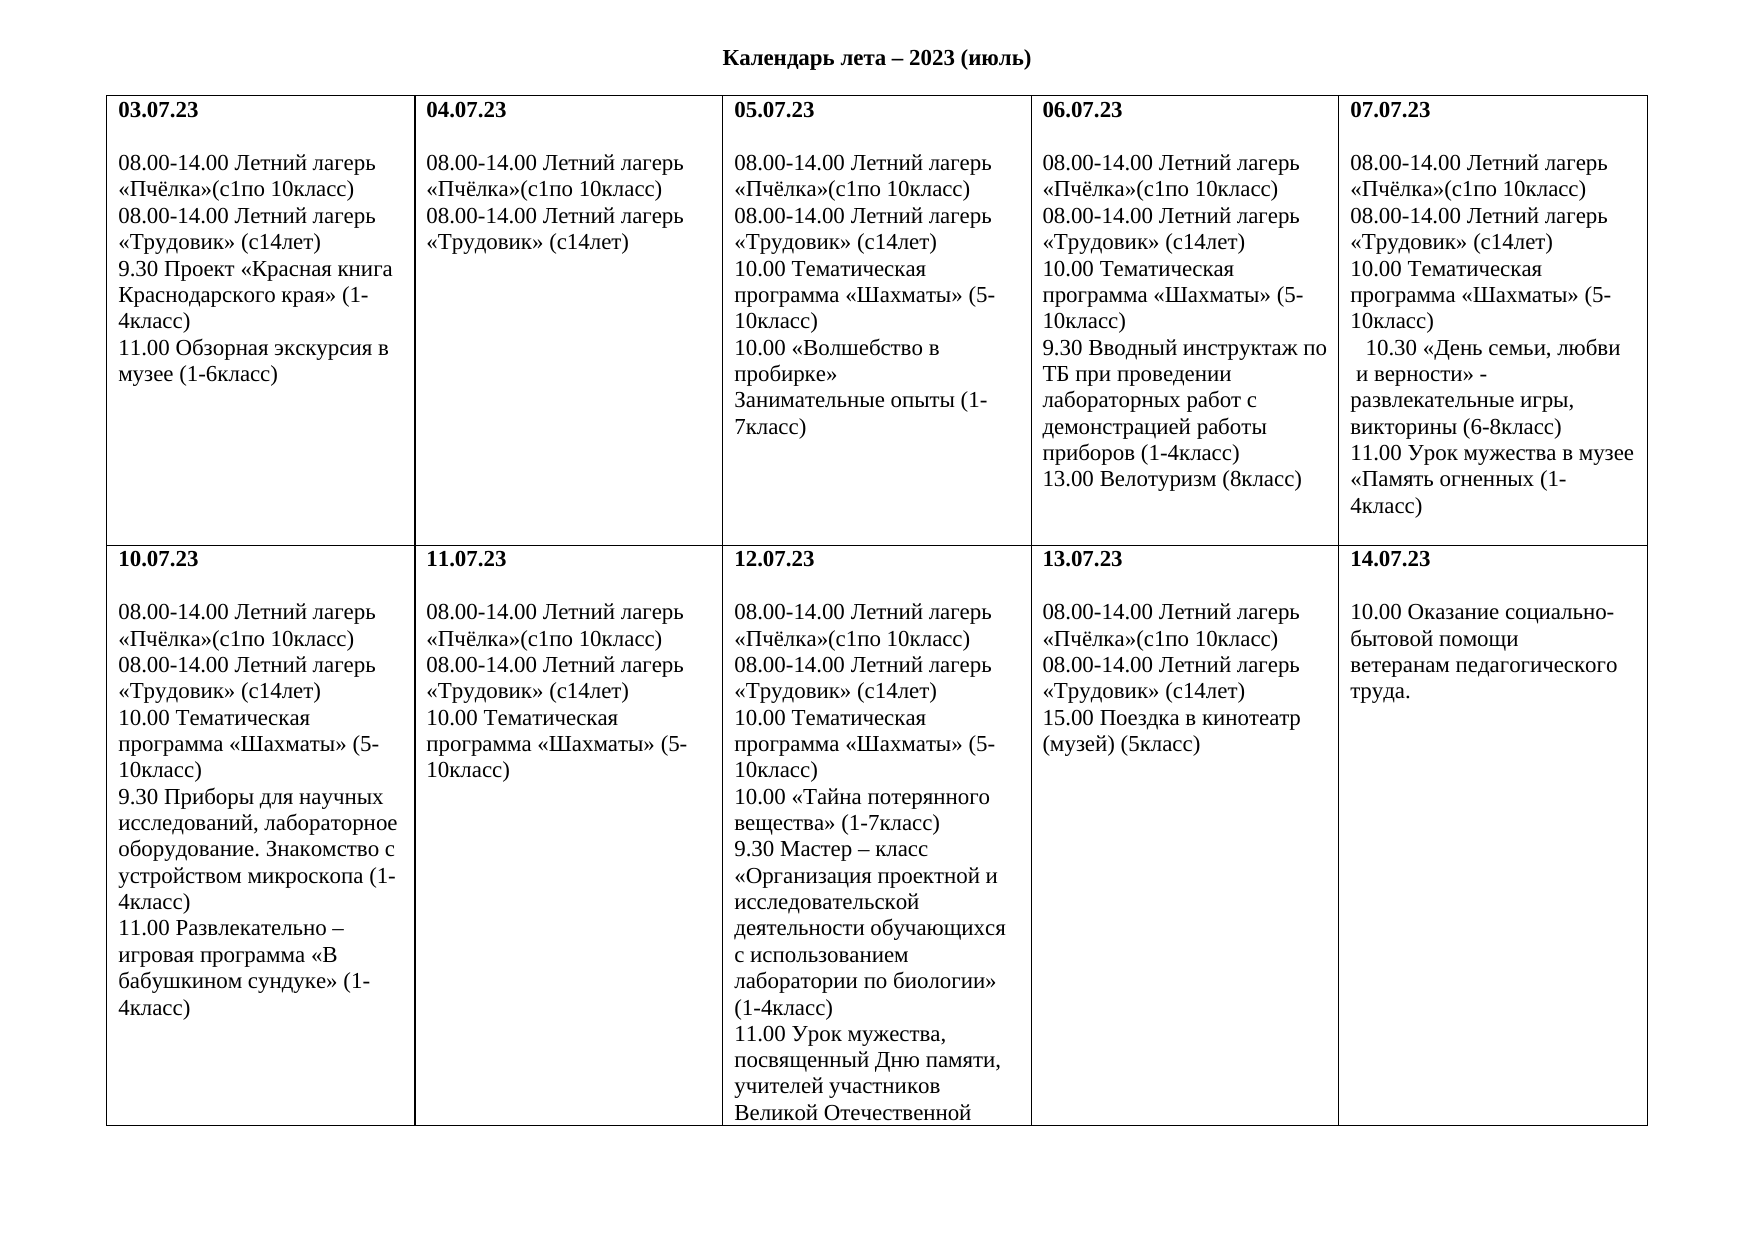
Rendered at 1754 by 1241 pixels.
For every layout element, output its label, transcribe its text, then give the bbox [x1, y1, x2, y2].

text Календарь лета – 2023 (июль) [118, 44, 1636, 71]
table_header 04.07.23 08.00-14.00 Летний лагерь «Пчёлка»(с1по 10класс) 08.00-14.00 Летний лагерь «Трудовик» (с14лет) [416, 96, 722, 544]
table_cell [1032, 546, 1338, 1125]
table_header 06.07.23 08.00-14.00 Летний лагерь «Пчёлка»(с1по 10класс) 08.00-14.00 Летний лагерь «Трудовик» (с14лет) 10.00 Тематическая программа «Шахматы» (5-10класс) 9.30 Вводный инструктаж по ТБ при проведении лабораторных работ с демонстрацией работы приборов (1-4класс) 13.00 Велотуризм (8класс) [1032, 96, 1338, 544]
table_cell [1339, 546, 1647, 1125]
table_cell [416, 546, 722, 1125]
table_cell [107, 546, 414, 1125]
table_header 07.07.23 08.00-14.00 Летний лагерь «Пчёлка»(с1по 10класс) 08.00-14.00 Летний лагерь «Трудовик» (с14лет) 10.00 Тематическая программа «Шахматы» (5-10класс) 10.30 «День семьи, любви и верности» - развлекательные игры, викторины (6-8класс) 11.00 Урок мужества в музее «Память огненных (1-4класс) [1339, 96, 1647, 544]
table_header 03.07.23 08.00-14.00 Летний лагерь «Пчёлка»(с1по 10класс) 08.00-14.00 Летний лагерь «Трудовик» (с14лет) 9.30 Проект «Красная книга Краснодарского края» (1-4класс) 11.00 Обзорная экскурсия в музее (1-6класс) [107, 96, 414, 544]
table_header 05.07.23 08.00-14.00 Летний лагерь «Пчёлка»(с1по 10класс) 08.00-14.00 Летний лагерь «Трудовик» (с14лет) 10.00 Тематическая программа «Шахматы» (5-10класс) 10.00 «Волшебство в пробирке» Занимательные опыты (1-7класс) [723, 96, 1031, 544]
